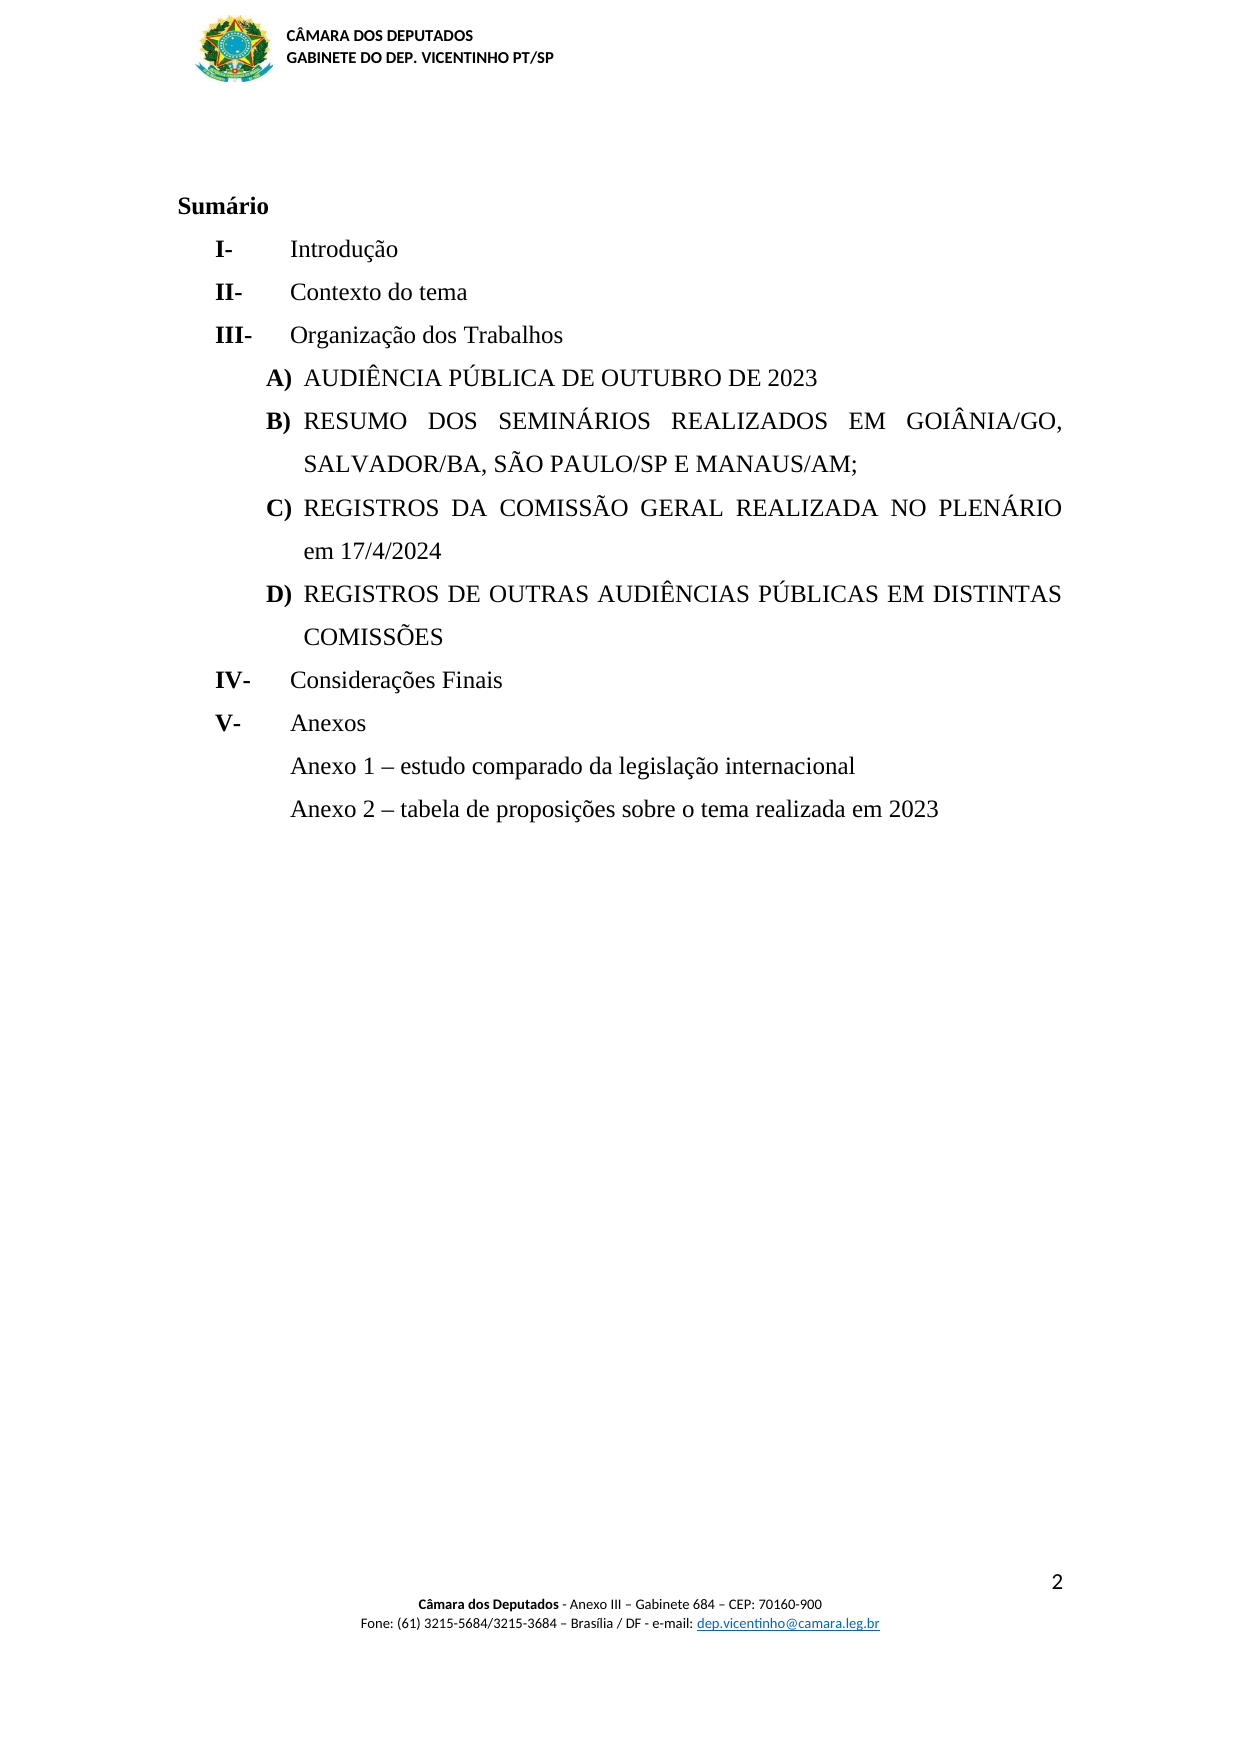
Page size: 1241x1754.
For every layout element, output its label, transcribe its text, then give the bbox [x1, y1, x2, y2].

list Anexos [215, 708, 1063, 737]
list Contexto do tema [215, 277, 1063, 306]
picture [195, 15, 273, 82]
text Sumário [177, 191, 1063, 219]
list AUDIÊNCIA PÚBLICA DE OUTUBRO DE 2023 [266, 363, 1063, 392]
list Anexo 1 – estudo comparado da legislação internacional [290, 751, 1063, 780]
list Introdução [215, 234, 1063, 263]
list REGISTROS DE OUTRAS AUDIÊNCIAS PÚBLICAS EM DISTINTAS COMISSÕES [266, 579, 1063, 651]
list REGISTROS DA COMISSÃO GERAL REALIZADA NO PLENÁRIO em 17/4/2024 [266, 493, 1063, 564]
list Organização dos Trabalhos [215, 320, 1063, 349]
list RESUMO DOS SEMINÁRIOS REALIZADOS EM GOIÂNIA/GO, SALVADOR/BA, SÃO PAULO/SP E MANAUS/AM; [266, 406, 1063, 478]
list Anexo 2 – tabela de proposições sobre o tema realizada em 2023 [290, 794, 1063, 823]
list Considerações Finais [215, 665, 1063, 694]
